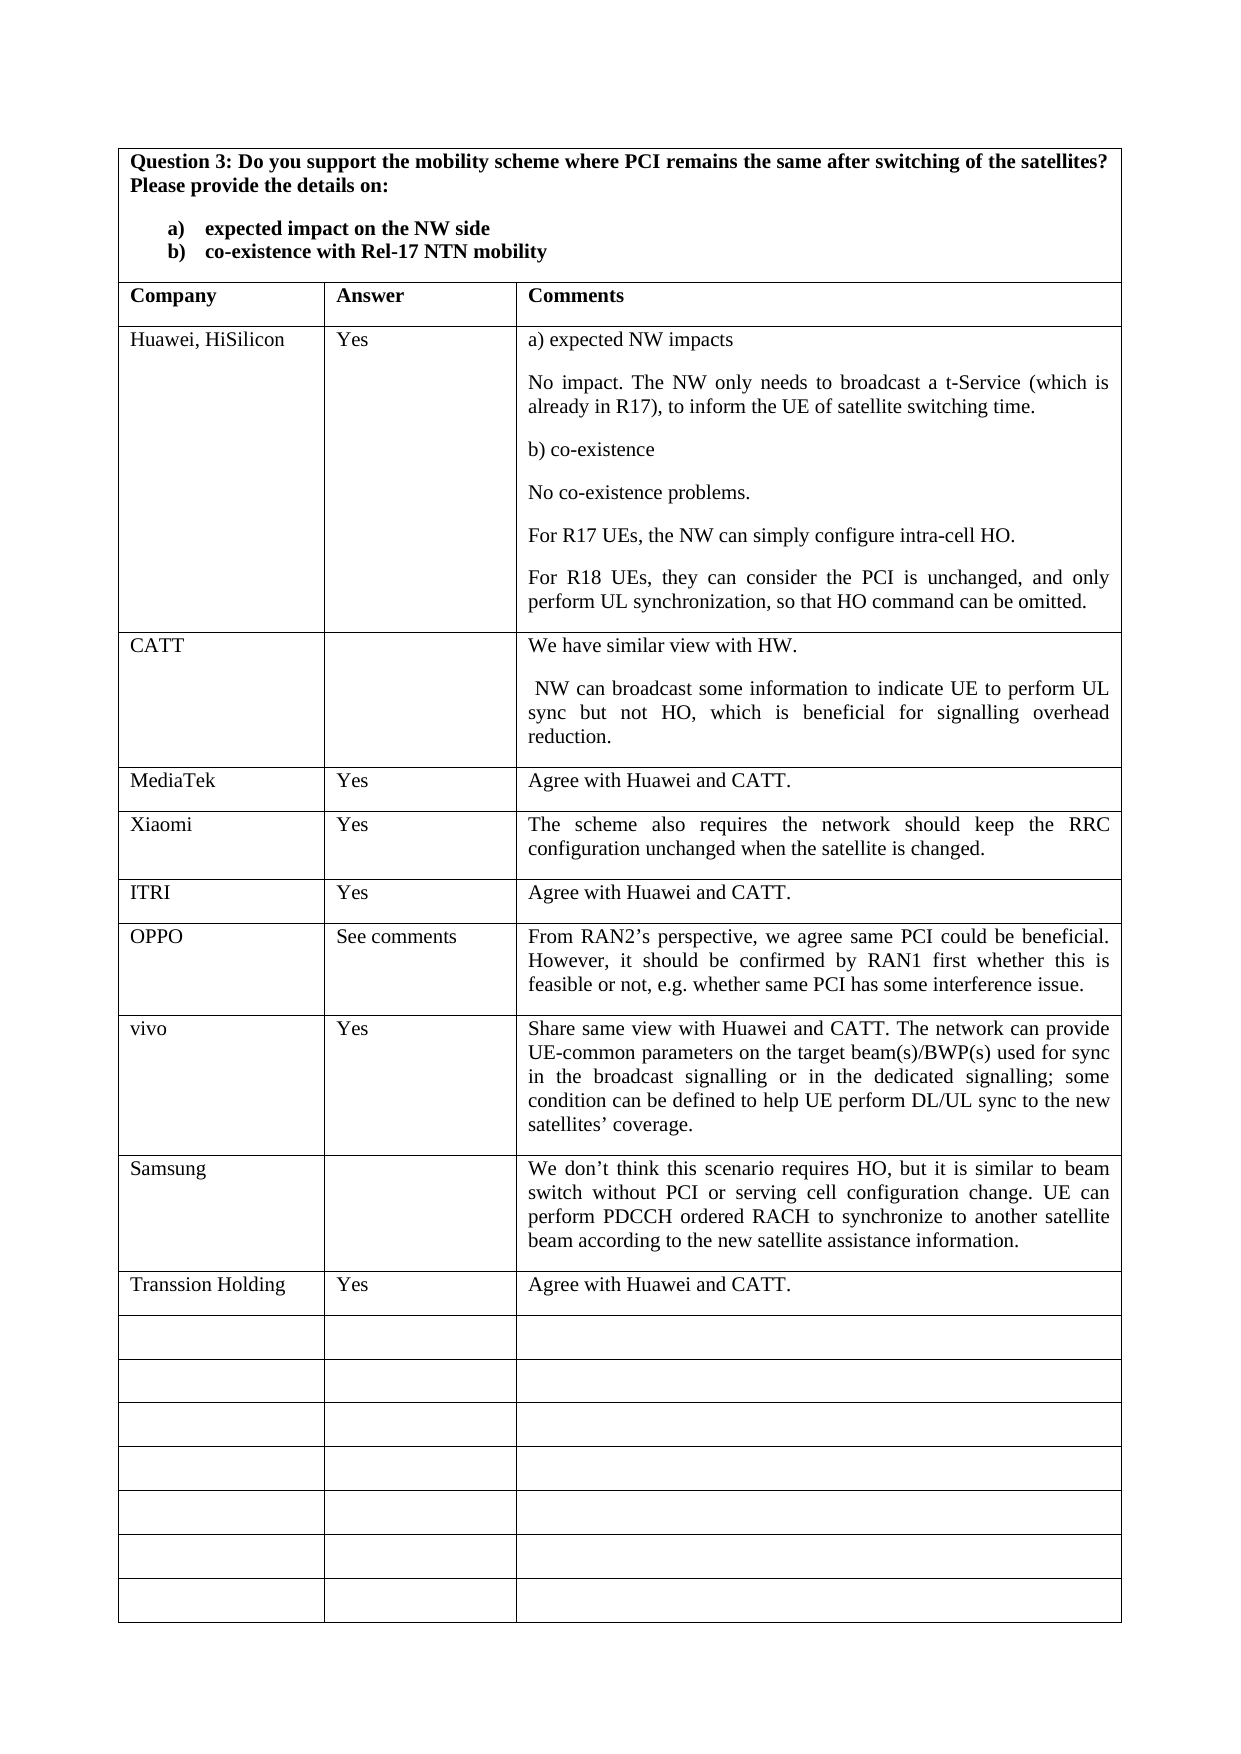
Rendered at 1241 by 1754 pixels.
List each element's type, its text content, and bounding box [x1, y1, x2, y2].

table_cell [517, 1579, 1121, 1622]
table_cell [325, 1360, 516, 1402]
table_cell Transsion Holding [119, 1272, 324, 1314]
table_cell [325, 1156, 516, 1271]
table_cell Yes [325, 1016, 516, 1155]
table_cell We don’t think this scenario requires HO, but it is similar to beam switch without PCI or serving cell configuration change. UE can perform PDCCH ordered RACH to synchronize to another satellite beam according to the new satellite assistance information. [517, 1156, 1121, 1271]
table_cell Answer [325, 283, 516, 326]
table_cell From RAN2’s perspective, we agree same PCI could be beneficial. However, it should be confirmed by RAN1 first whether this is feasible or not, e.g. whether same PCI has some interference issue. [517, 924, 1121, 1014]
table_cell CATT [119, 633, 324, 767]
table_cell Yes [325, 768, 516, 811]
table_cell [119, 1316, 324, 1358]
table_cell [119, 1403, 324, 1446]
table_cell [325, 1403, 516, 1446]
table_cell See comments [325, 924, 516, 1014]
table_cell [119, 1360, 324, 1402]
table_cell Company [119, 283, 324, 326]
table_cell vivo [119, 1016, 324, 1155]
table_cell [517, 1491, 1121, 1534]
table_cell [517, 1360, 1121, 1402]
table_cell The scheme also requires the network should keep the RRC configuration unchanged when the satellite is changed. [517, 812, 1121, 879]
table_cell Share same view with Huawei and CATT. The network can provide UE-common parameters on the target beam(s)/BWP(s) used for sync in the broadcast signalling or in the dedicated signalling; some condition can be defined to help UE perform DL/UL sync to the new satellites’ coverage. [517, 1016, 1121, 1155]
table_cell [325, 633, 516, 767]
table_cell [119, 1579, 324, 1622]
table_cell [517, 1403, 1121, 1446]
table_cell Agree with Huawei and CATT. [517, 1272, 1121, 1314]
table_cell Yes [325, 812, 516, 879]
table_cell [325, 1491, 516, 1534]
table_cell [325, 1579, 516, 1622]
table_cell Yes [325, 880, 516, 923]
table_cell [517, 1535, 1121, 1578]
table_cell Yes [325, 327, 516, 632]
table_cell [517, 1316, 1121, 1358]
table_cell [325, 1535, 516, 1578]
table_cell [325, 1316, 516, 1358]
table_cell OPPO [119, 924, 324, 1014]
table_cell Yes [325, 1272, 516, 1314]
table_cell Agree with Huawei and CATT. [517, 768, 1121, 811]
table_cell Comments [517, 283, 1121, 326]
table_cell MediaTek [119, 768, 324, 811]
table_cell [119, 1535, 324, 1578]
table_cell [119, 1491, 324, 1534]
table_cell We have similar view with HW. NW can broadcast some information to indicate UE to perform UL sync but not HO, which is beneficial for signalling overhead reduction. [517, 633, 1121, 767]
table_cell a) expected NW impacts No impact. The NW only needs to broadcast a t-Service (which is already in R17), to inform the UE of satellite switching time. b) co-existence No co-existence problems. For R17 UEs, the NW can simply configure intra-cell HO. For R18 UEs, they can consider the PCI is unchanged, and only perform UL synchronization, so that HO command can be omitted. [517, 327, 1121, 632]
table_cell Agree with Huawei and CATT. [517, 880, 1121, 923]
table_cell Samsung [119, 1156, 324, 1271]
table_header Question 3: Do you support the mobility scheme where PCI remains the same after switching of the satellites? Please provide the details on: expected impact on the NW side co-existence with Rel-17 NTN mobility [119, 149, 1121, 282]
table_cell Xiaomi [119, 812, 324, 879]
table_cell [119, 1447, 324, 1490]
table_cell [325, 1447, 516, 1490]
table_cell Huawei, HiSilicon [119, 327, 324, 632]
table_cell [517, 1447, 1121, 1490]
table_cell ITRI [119, 880, 324, 923]
